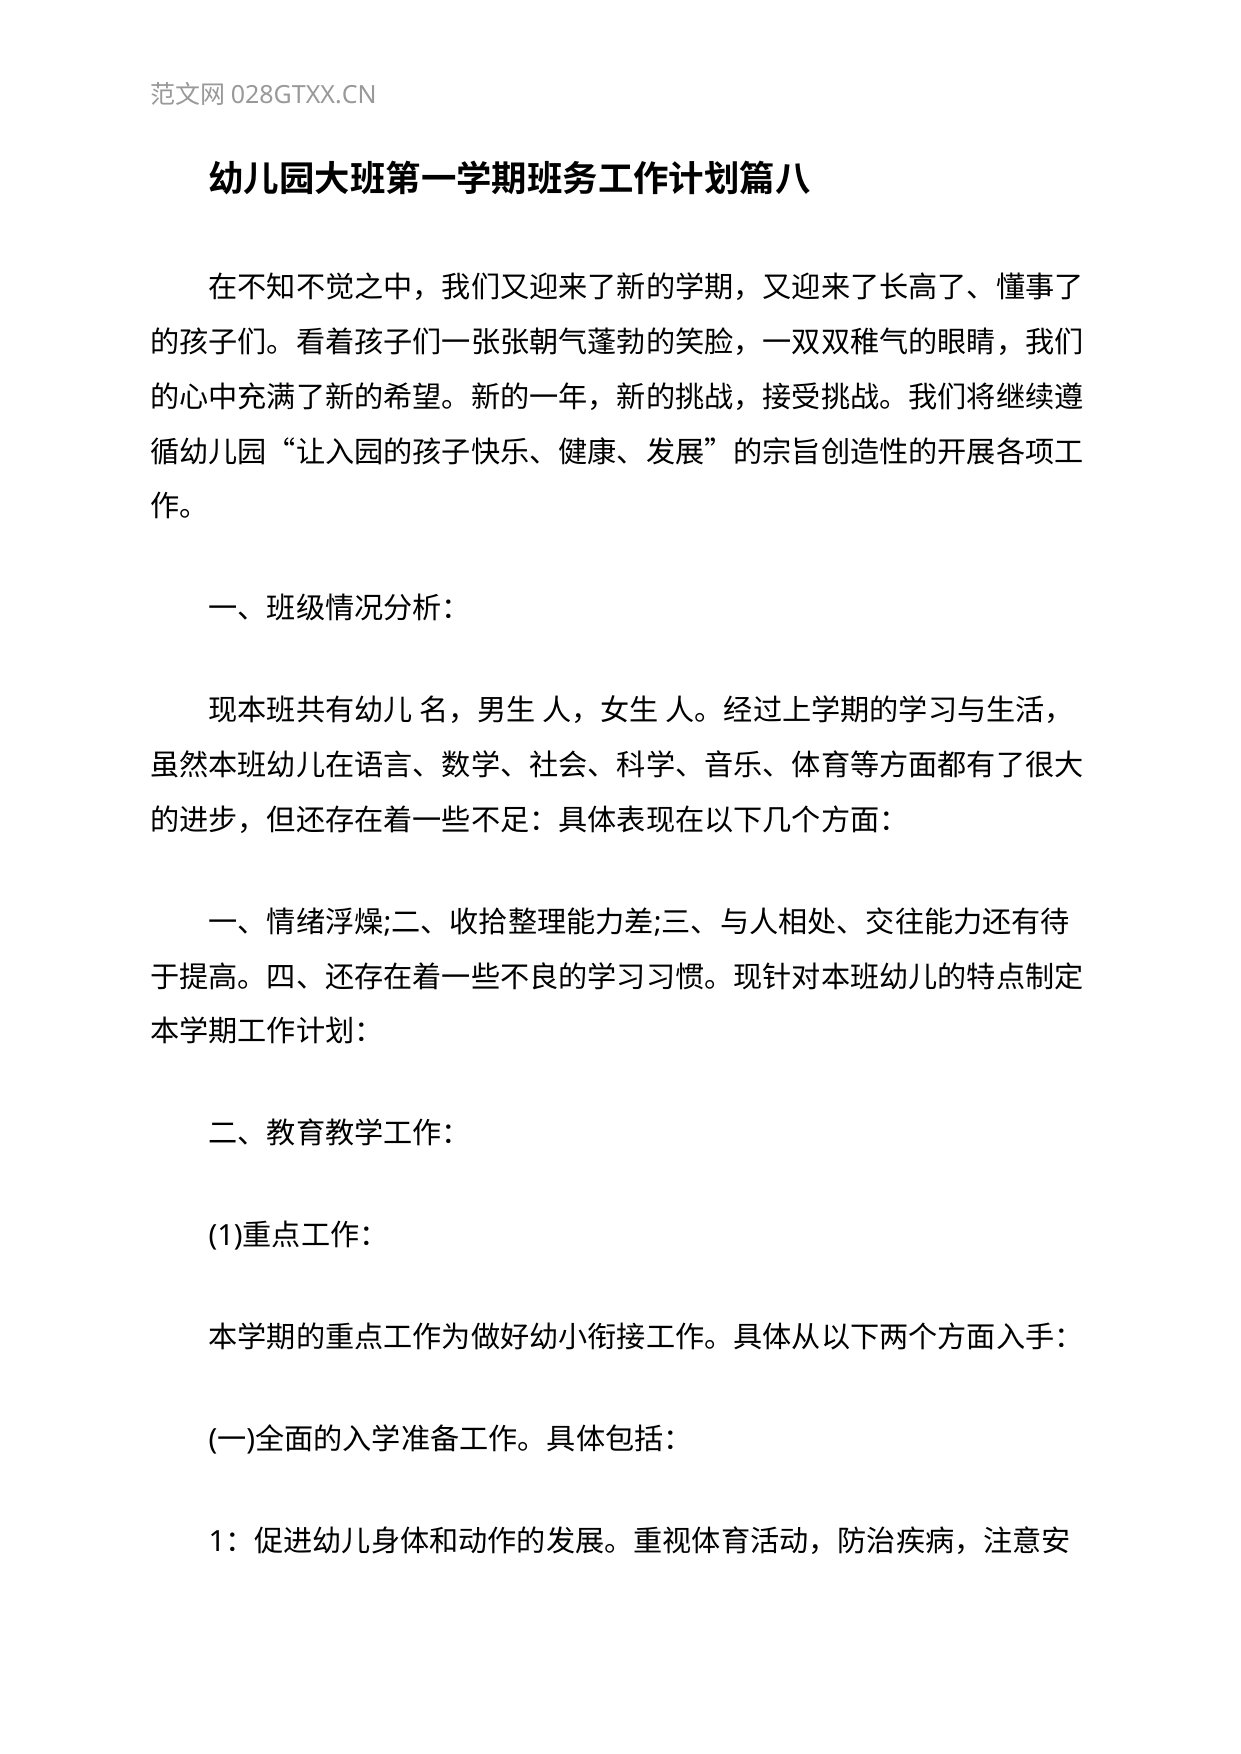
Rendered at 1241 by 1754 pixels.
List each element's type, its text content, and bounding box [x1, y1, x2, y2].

text (1)重点工作： [150, 1212, 1090, 1254]
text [150, 1517, 1090, 1560]
text (一)全面的入学准备工作。具体包括： [150, 1415, 1090, 1458]
text 幼儿园大班第一学期班务工作计划篇八 [150, 150, 1090, 201]
text 在不知不觉之中，我们又迎来了新的学期，又迎来了长高了、懂事了的孩子们。看着孩子们一张张朝气蓬勃的笑脸，一双双稚气的眼睛，我们的心中充满了新的希望。新的一年，新的挑战，接受挑战。我们将继续遵循幼儿园“让入园的孩子快乐、健康、发展”的宗旨创造性的开展各项工作。 [150, 263, 1090, 525]
text 二、教育教学工作： [150, 1110, 1090, 1152]
text 一、班级情况分析： [150, 585, 1090, 627]
text 本学期的重点工作为做好幼小衔接工作。具体从以下两个方面入手： [150, 1313, 1090, 1356]
text 一、情绪浮燥;二、收拾整理能力差;三、与人相处、交往能力还有待于提高。四、还存在着一些不良的学习习惯。现针对本班幼儿的特点制定本学期工作计划： [150, 898, 1090, 1050]
text 现本班共有幼儿 名，男生 人，女生 人。经过上学期的学习与生活，虽然本班幼儿在语言、数学、社会、科学、音乐、体育等方面都有了很大的进步，但还存在着一些不足：具体表现在以下几个方面： [150, 687, 1090, 839]
